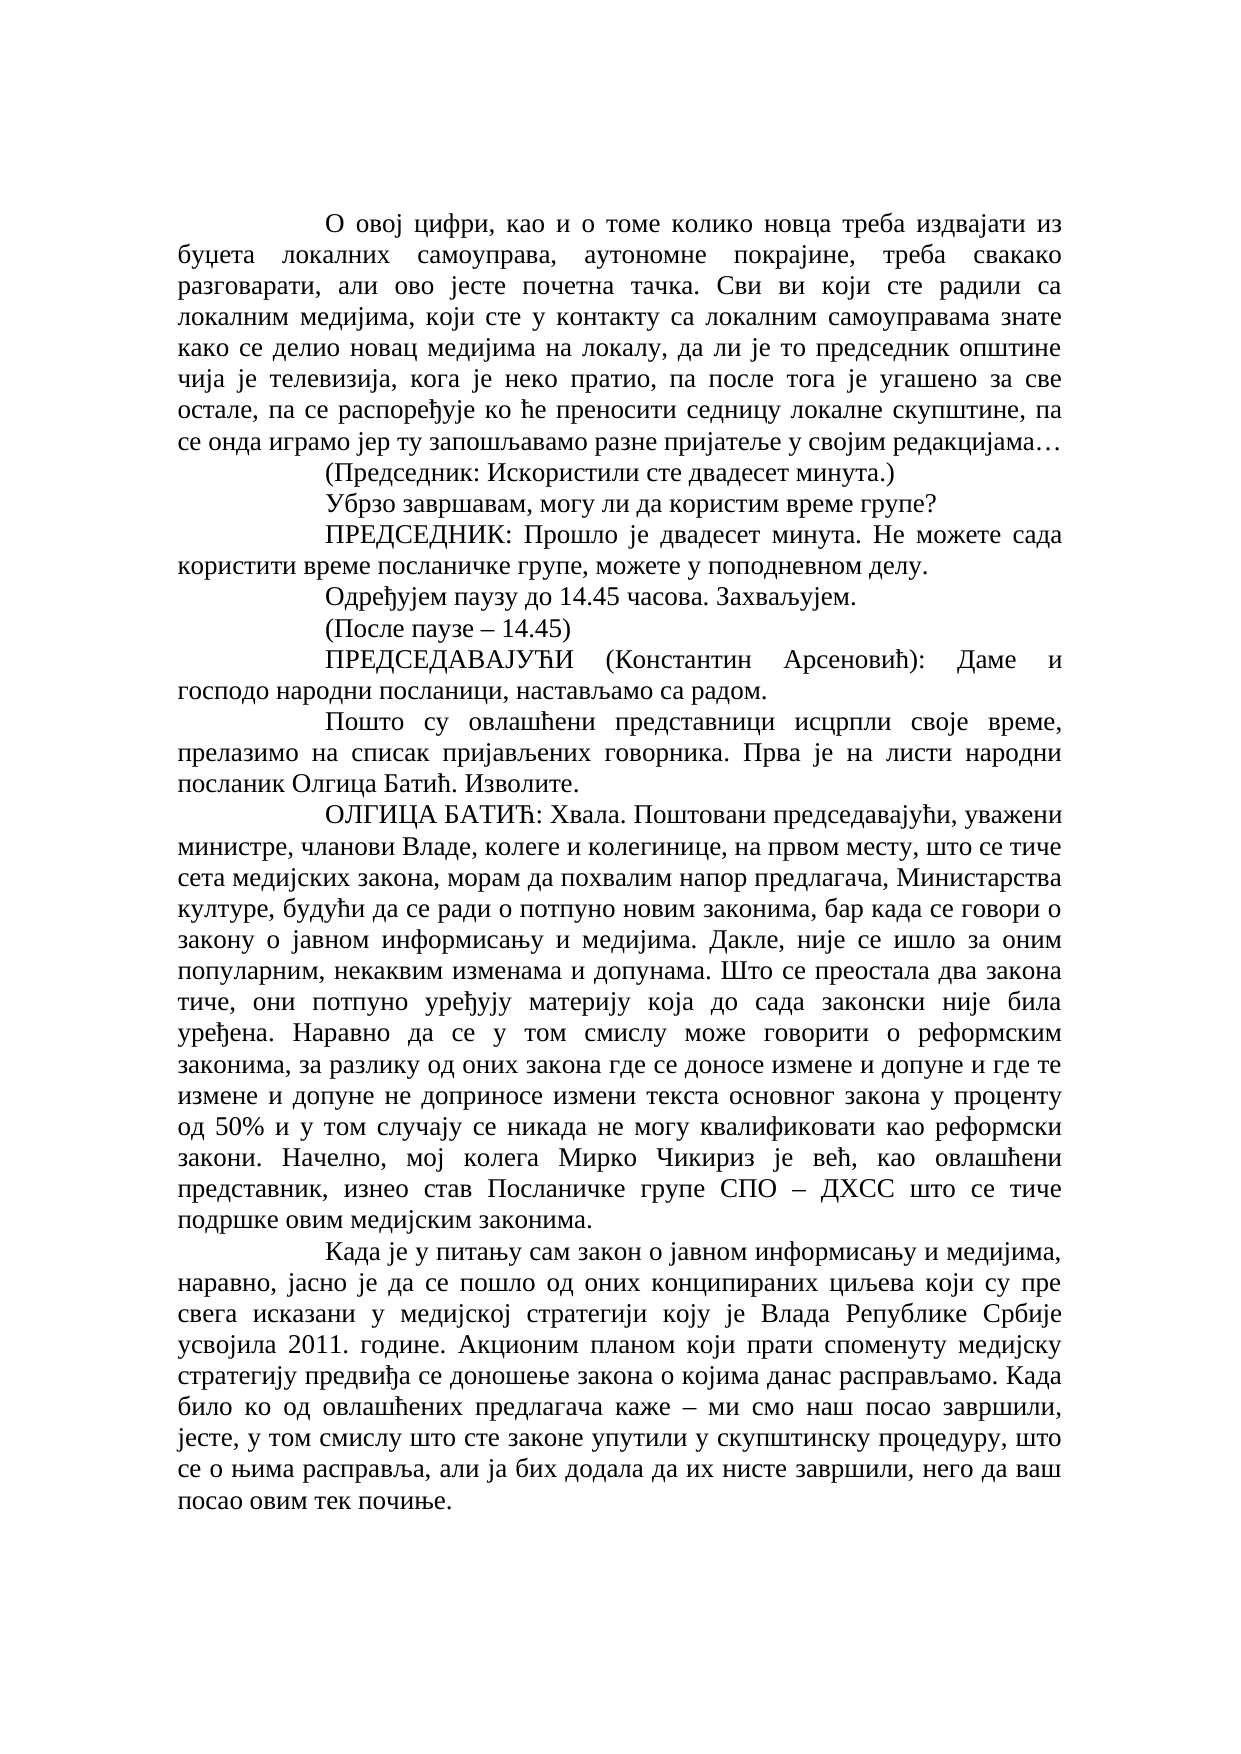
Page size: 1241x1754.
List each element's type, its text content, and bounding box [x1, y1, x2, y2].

text ОЛГИЦА БАТИЋ: Хвала. Поштовани председавајући, уважени министре, чланови Владе, колеге и колегинице, на првом месту, што се тиче сета медијских закона, морам да похвалим напор предлагача, Министарства културе, будући да се ради о потпуно новим законима, бар када се говори о закону о јавном информисању и медијима. Дакле, није се ишло за оним популарним, некаквим изменама и допунама. Што се преостала два закона тиче, они потпуно уређују материју која до сада законски није била уређена. Наравно да се у том смислу може говорити о реформским законима, за разлику од оних закона где се доносе измене и допуне и где те измене и допуне не доприносе измени текста основног закона у проценту од 50% и у том случају се никада не могу квалификовати као реформски закони. Начелно, мој колега Мирко Чикириз је већ, као овлашћени представник, изнео став Посланичке групе СПО – ДХСС што се тиче подршке овим медијским законима. [177, 798, 1063, 1234]
text ПРЕДСЕДНИК: Прошло је двадесет минута. Не можете сада користити време посланичке групе, можете у поподневном делу. [177, 518, 1063, 581]
text Одређујем паузу до 14.45 часова. Захваљујем. [177, 581, 1063, 612]
text ПРЕДСЕДАВАЈУЋИ (Константин Арсеновић): Даме и господо народни посланици, настављамо са радом. [177, 643, 1063, 705]
text Пошто су овлашћени представници исцрпли своје време, прелазимо на списак пријављених говорника. Прва је на листи народни посланик Олгица Батић. Изволите. [177, 705, 1063, 798]
text (Председник: Искористили сте двадесет минута.) [177, 456, 1063, 487]
text Убрзо завршавам, могу ли да користим време групе? [177, 487, 1063, 518]
text Када је у питању сам закон о јавном информисању и медијима, наравно, јасно је да се пошло од оних конципираних циљева који су пре свега исказани у медијској стратегији коју је Влада Републике Србије усвојила 2011. године. Акционим планом који прати споменуту медијску стратегију предвиђа се доношење закона о којима данас расправљамо. Када било ко од овлашћених предлагача каже – ми смо наш посао завршили, јесте, у том смислу што сте законе упутили у скупштинску процедуру, што се о њима расправља, али ја бих додала да их нисте завршили, него да ваш посао овим тек почиње. [177, 1234, 1063, 1515]
text (После паузе – 14.45) [177, 612, 1063, 643]
text О овој цифри, као и о томе колико новца треба издвајати из буџета локалних самоуправа, аутономне покрајине, треба свакако разговарати, али ово јесте почетна тачка. Сви ви који сте радили са локалним медијима, који сте у контакту са локалним самоуправама знате како се делио новац медијима на локалу, да ли је то председник општине чија је телевизија, кога је неко пратио, па после тога је угашено за све остале, па се распоређује ко ће преносити седницу локалне скупштине, па се онда играмо јер ту запошљавамо разне пријатеље у својим редакцијама… [177, 207, 1063, 456]
